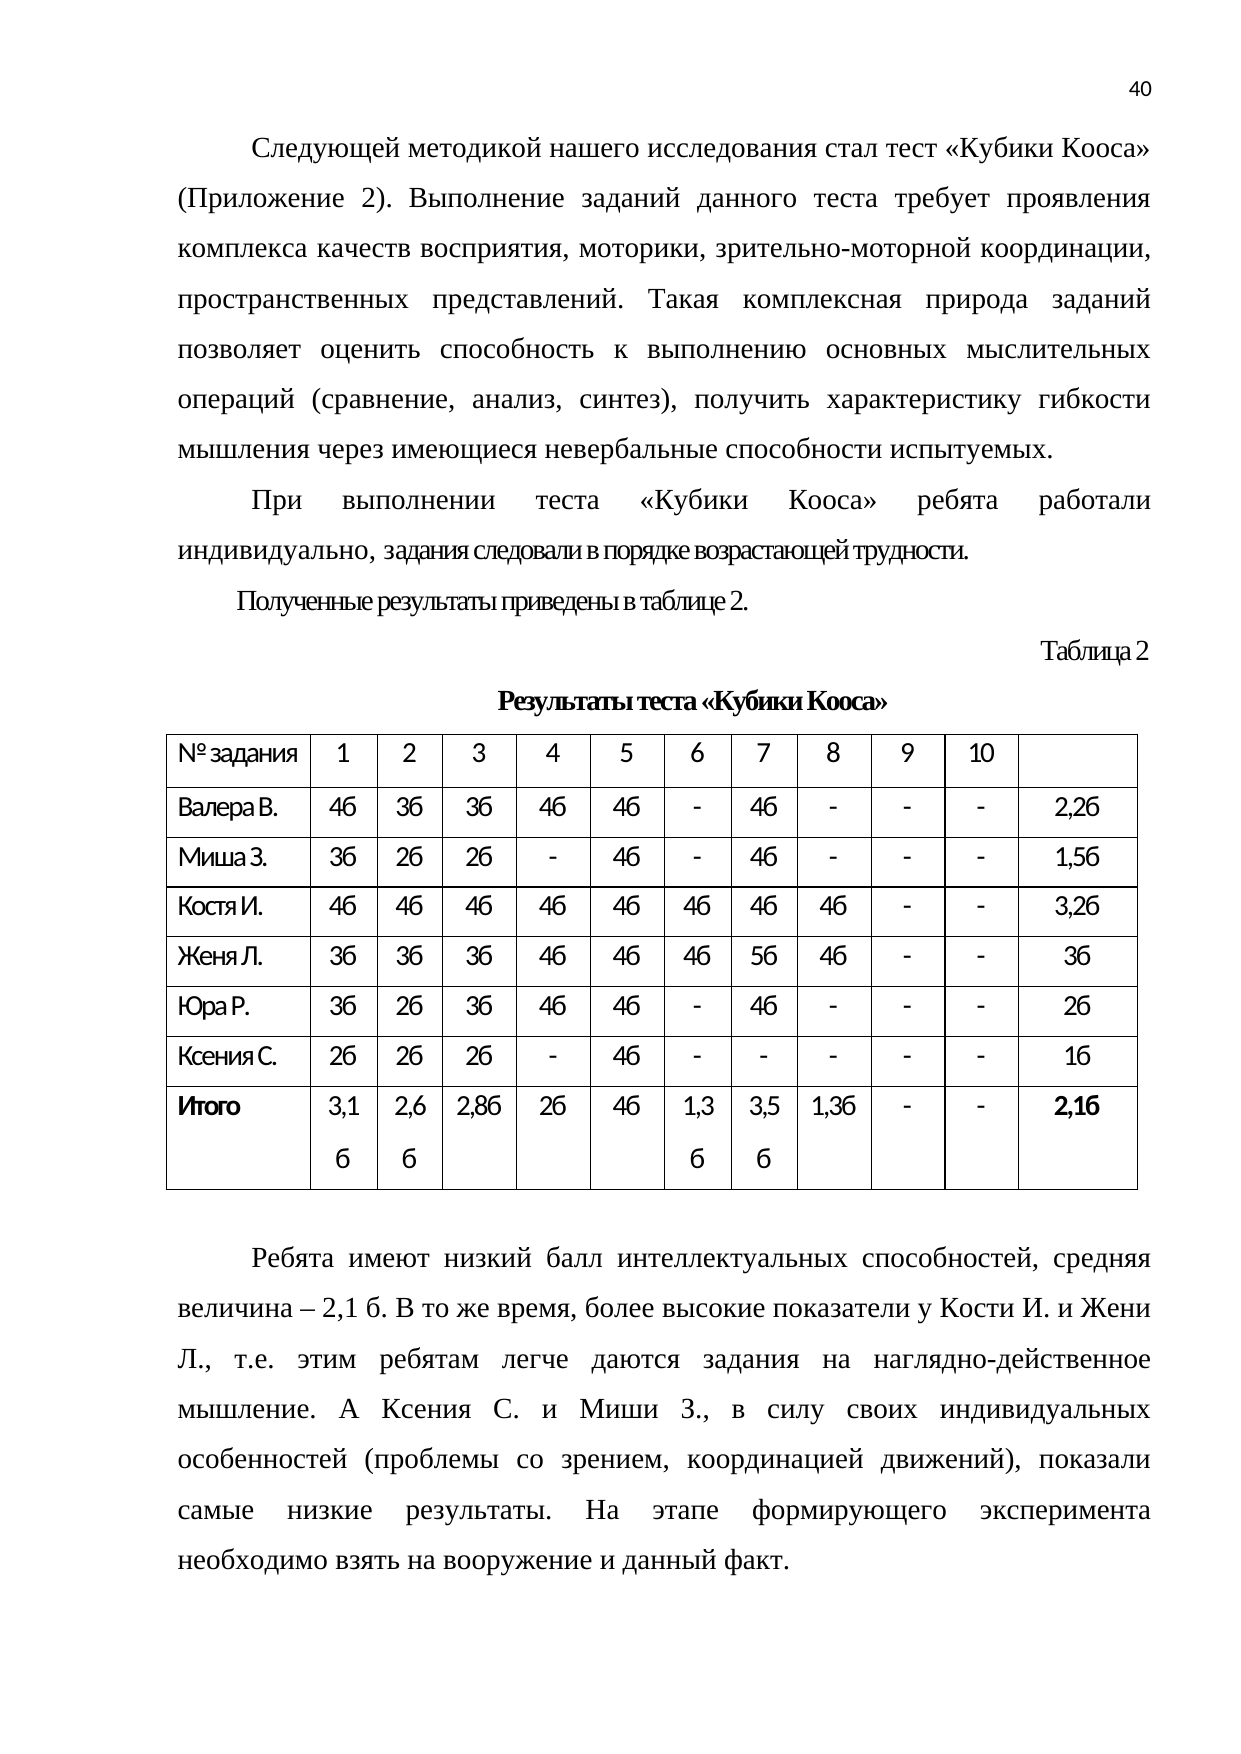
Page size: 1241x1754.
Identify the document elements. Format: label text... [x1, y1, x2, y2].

table_cell Юра Р. [167, 987, 310, 1036]
table_cell 3б [443, 937, 516, 986]
table_cell 3,1б [311, 1087, 377, 1189]
table_cell - [517, 1037, 590, 1086]
table_cell 2,2б [1019, 788, 1137, 837]
table_cell 4б [665, 937, 731, 986]
table_cell - [517, 838, 590, 886]
table_cell Миша З. [167, 838, 310, 886]
table_cell - [665, 1037, 731, 1086]
table_cell - [665, 987, 731, 1036]
table_cell Ксения С. [167, 1037, 310, 1086]
table_cell 2,8б [443, 1087, 516, 1189]
table_header 7 [732, 735, 797, 787]
table_cell 4б [517, 788, 590, 837]
table_cell 2,1б [1019, 1087, 1137, 1189]
table_cell 2б [443, 838, 516, 886]
table_header № задания [167, 735, 310, 787]
table_cell 3б [378, 937, 442, 986]
table_cell - [946, 838, 1018, 886]
table_cell - [872, 1037, 944, 1086]
table_cell 3б [378, 788, 442, 837]
table_cell - [872, 788, 944, 837]
table_cell Костя И. [167, 888, 310, 936]
table_cell 5б [732, 937, 797, 986]
table_cell - [946, 1037, 1018, 1086]
table_cell 3б [311, 987, 377, 1036]
table_cell 4б [311, 788, 377, 837]
table_cell 4б [517, 987, 590, 1036]
table_cell 4б [591, 788, 664, 837]
table_cell 4б [591, 987, 664, 1036]
table_header 1 [311, 735, 377, 787]
table_cell 4б [517, 888, 590, 936]
table_cell 4б [311, 888, 377, 936]
table_cell - [872, 1087, 944, 1189]
table_cell 4б [591, 1037, 664, 1086]
table_cell 4б [591, 937, 664, 986]
table_cell - [946, 888, 1018, 936]
table_cell - [872, 838, 944, 886]
table_cell 4б [798, 888, 871, 936]
table_header 5 [591, 735, 664, 787]
table_cell - [665, 838, 731, 886]
table_cell 4б [443, 888, 516, 936]
table_cell 1б [1019, 1037, 1137, 1086]
table_cell - [798, 1037, 871, 1086]
table_cell - [946, 937, 1018, 986]
table_cell - [798, 788, 871, 837]
table_cell - [946, 987, 1018, 1036]
table_header 3 [443, 735, 516, 787]
table_header 6 [665, 735, 731, 787]
table_cell 4б [517, 937, 590, 986]
table_cell 4б [732, 987, 797, 1036]
table_header [1019, 735, 1137, 787]
table_cell 4б [378, 888, 442, 936]
table_cell - [665, 788, 731, 837]
table_cell 2б [378, 838, 442, 886]
table_cell 3б [1019, 937, 1137, 986]
table_cell 2,6б [378, 1087, 442, 1189]
table_cell 1,5б [1019, 838, 1137, 886]
table_cell 3,2б [1019, 888, 1137, 936]
table_header 8 [798, 735, 871, 787]
text При выполнении теста «Кубики Кооса» ребята работали индивидуально, задания следовали в порядке возрастающей трудности. [177, 482, 1152, 566]
text Таблица 2 [177, 633, 1152, 666]
table_cell 3б [311, 838, 377, 886]
table_cell Итого [167, 1087, 310, 1189]
table_cell 4б [732, 888, 797, 936]
table_cell - [798, 838, 871, 886]
text Ребята имеют низкий балл интеллектуальных способностей, средняя величина – 2,1 б. В то же время, более высокие показатели у Кости И. и Жени Л., т.е. этим ребятам легче даются задания на наглядно-действенное мышление. А Ксения С. и Миши З., в силу своих индивидуальных особенностей (проблемы со зрением, координацией движений), показали самые низкие результаты. На этапе формирующего эксперимента необходимо взять на вооружение и данный факт. [177, 1240, 1152, 1576]
table_cell 4б [798, 937, 871, 986]
table_cell Валера В. [167, 788, 310, 837]
table_cell 4б [591, 1087, 664, 1189]
table_cell 2б [378, 1037, 442, 1086]
table_cell 1,3б [665, 1087, 731, 1189]
table_cell 2б [443, 1037, 516, 1086]
table_cell - [946, 788, 1018, 837]
table_header 4 [517, 735, 590, 787]
table_cell - [732, 1037, 797, 1086]
text Полученные результаты приведены в таблице 2. [177, 583, 1152, 616]
table_cell 3б [443, 987, 516, 1036]
table_header 9 [872, 735, 944, 787]
table_cell 3б [443, 788, 516, 837]
table_cell - [872, 888, 944, 936]
table_header 2 [378, 735, 442, 787]
table_cell - [872, 937, 944, 986]
table_cell 4б [732, 788, 797, 837]
table_cell Женя Л. [167, 937, 310, 986]
text Следующей методикой нашего исследования стал тест «Кубики Кооса» (Приложение 2). Выполнение заданий данного теста требует проявления комплекса качеств восприятия, моторики, зрительно-моторной координации, пространственных представлений. Такая комплексная природа заданий позволяет оценить способность к выполнению основных мыслительных операций (сравнение, анализ, синтез), получить характеристику гибкости мышления через имеющиеся невербальные способности испытуемых. [177, 130, 1152, 465]
table_cell 4б [665, 888, 731, 936]
table_cell 4б [591, 888, 664, 936]
table_cell 3б [311, 937, 377, 986]
table_cell 2б [378, 987, 442, 1036]
table_cell 1,3б [798, 1087, 871, 1189]
table_cell - [798, 987, 871, 1036]
table_cell 2б [311, 1037, 377, 1086]
table_cell 4б [591, 838, 664, 886]
table_cell 3,5б [732, 1087, 797, 1189]
text Результаты теста «Кубики Кооса» [177, 683, 1152, 717]
table_cell 2б [517, 1087, 590, 1189]
table_cell 2б [1019, 987, 1137, 1036]
table_cell - [872, 987, 944, 1036]
table_cell - [946, 1087, 1018, 1189]
table_cell 4б [732, 838, 797, 886]
table_header 10 [946, 735, 1018, 787]
